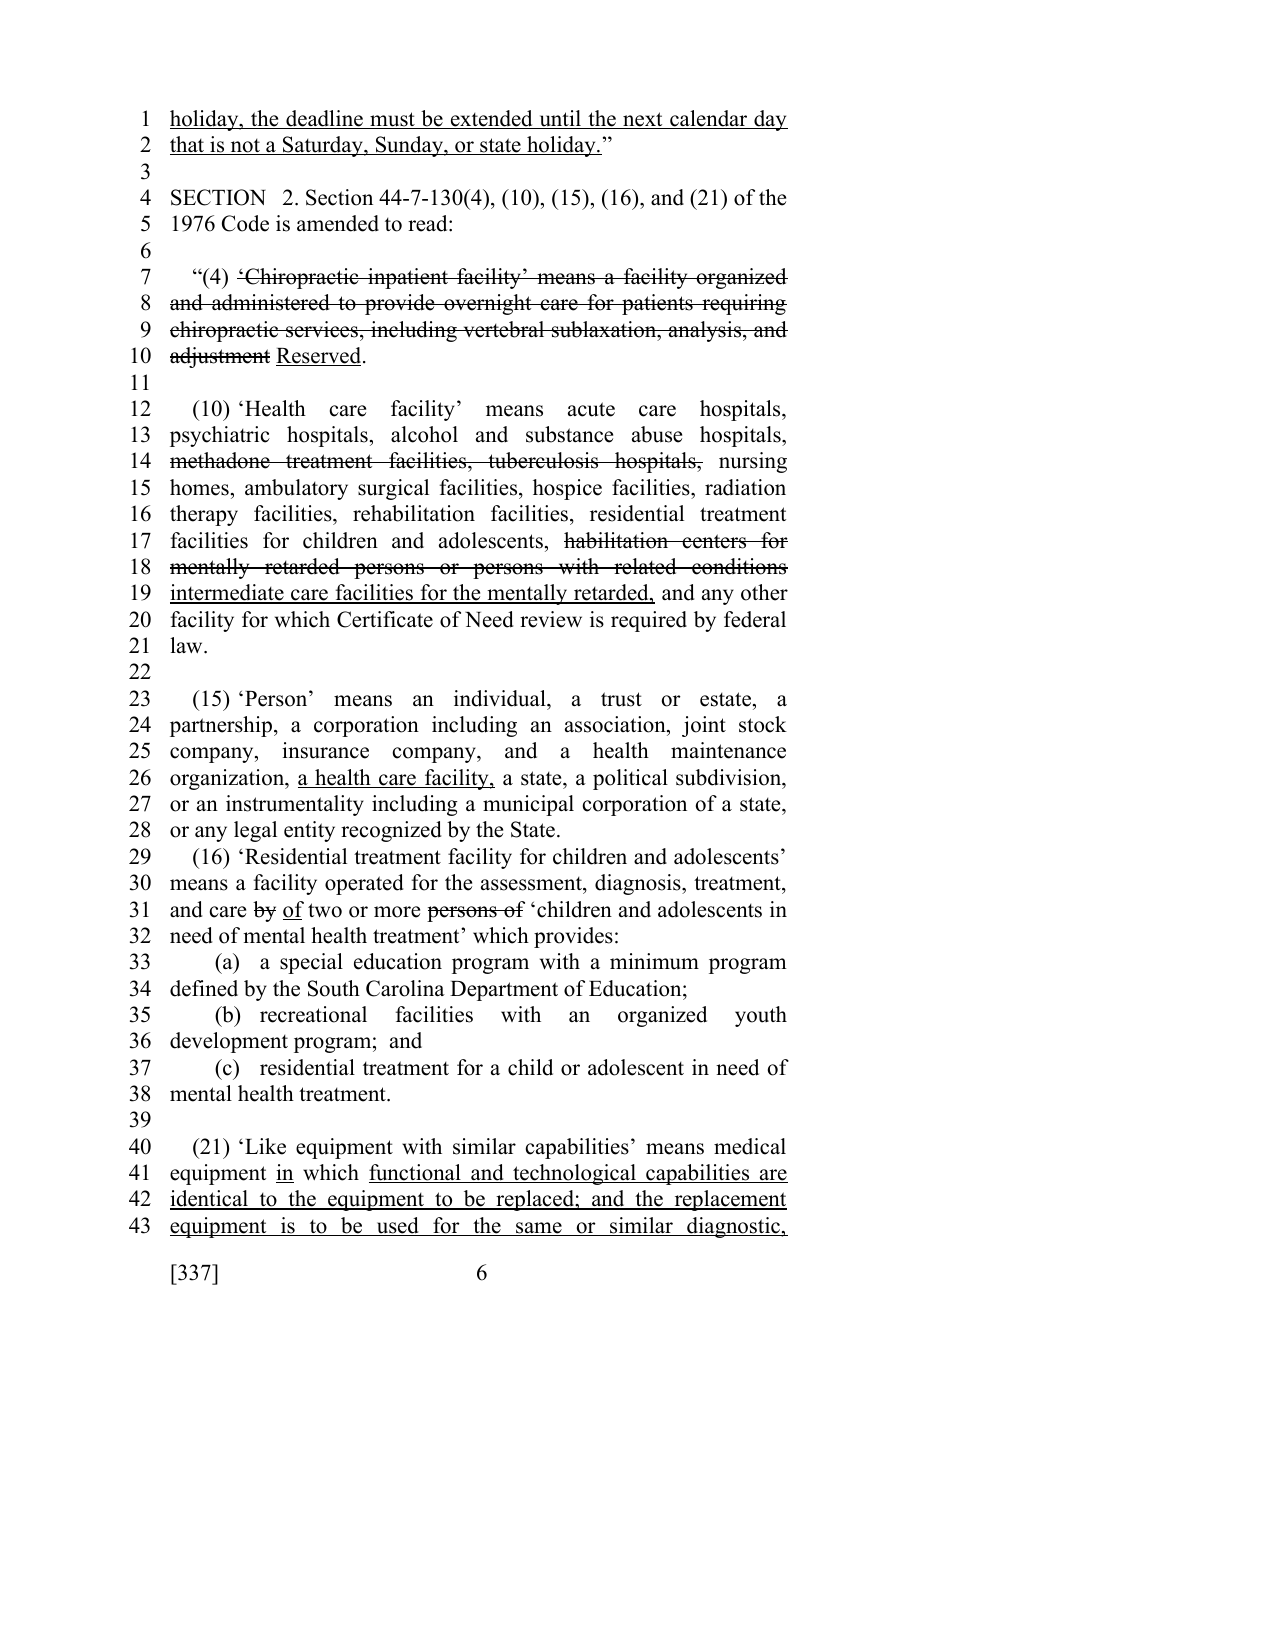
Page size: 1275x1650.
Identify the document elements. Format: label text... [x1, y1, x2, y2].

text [169, 129, 787, 158]
text (15) ‘Person’ means an individual, a trust or estate, a partnership, a corporation including an association, joint stock company, insurance company, and a health maintenance organization, a health care facility, a state, a political subdivision, or an instrumentality including a municipal corporation of a state, or any legal entity recognized by the State. [169, 685, 787, 843]
text (c) residential treatment for a child or adolescent in need of mental health treatment. [169, 1054, 787, 1106]
text “(4) ‘Chiropractic inpatient facility’ means a facility organized and administered to provide overnight care for patients requiring chiropractic services, including vertebral sublaxation, analysis, and adjustment Reserved. [169, 331, 787, 368]
text (10) ‘Health care facility’ means acute care hospitals, psychiatric hospitals, alcohol and substance abuse hospitals, methadone treatment facilities, tuberculosis hospitals, nursing homes, ambulatory surgical facilities, hospice facilities, radiation therapy facilities, rehabilitation facilities, residential treatment facilities for children and adolescents, habilitation centers for mentally retarded persons or persons with related conditions intermediate care facilities for the mentally retarded, and any other facility for which Certificate of Need review is required by federal law. [169, 568, 787, 658]
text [169, 1209, 787, 1235]
text “(4) ‘Chiropractic inpatient facility’ means a facility organized and administered to provide overnight care for patients requiring chiropractic services, including vertebral sublaxation, analysis, and adjustment Reserved. [169, 305, 787, 330]
text “(4) ‘Chiropractic inpatient facility’ means a facility organized and administered to provide overnight care for patients requiring chiropractic services, including vertebral sublaxation, analysis, and adjustment Reserved. [169, 263, 787, 304]
text SECTION 2. Section 44-7-130(4), (10), (15), (16), and (21) of the 1976 Code is amended to read: [169, 184, 787, 237]
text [169, 105, 787, 128]
text (10) ‘Health care facility’ means acute care hospitals, psychiatric hospitals, alcohol and substance abuse hospitals, methadone treatment facilities, tuberculosis hospitals, nursing homes, ambulatory surgical facilities, hospice facilities, radiation therapy facilities, rehabilitation facilities, residential treatment facilities for children and adolescents, habilitation centers for mentally retarded persons or persons with related conditions intermediate care facilities for the mentally retarded, and any other facility for which Certificate of Need review is required by federal law. [169, 395, 787, 567]
text (16) ‘Residential treatment facility for children and adolescents’ means a facility operated for the assessment, diagnosis, treatment, and care by of two or more persons of ‘children and adolescents in need of mental health treatment’ which provides: [169, 843, 787, 948]
text (a) a special education program with a minimum program defined by the South Carolina Department of Education; [169, 948, 787, 1001]
text (b) recreational facilities with an organized youth development program; and [169, 1001, 787, 1054]
